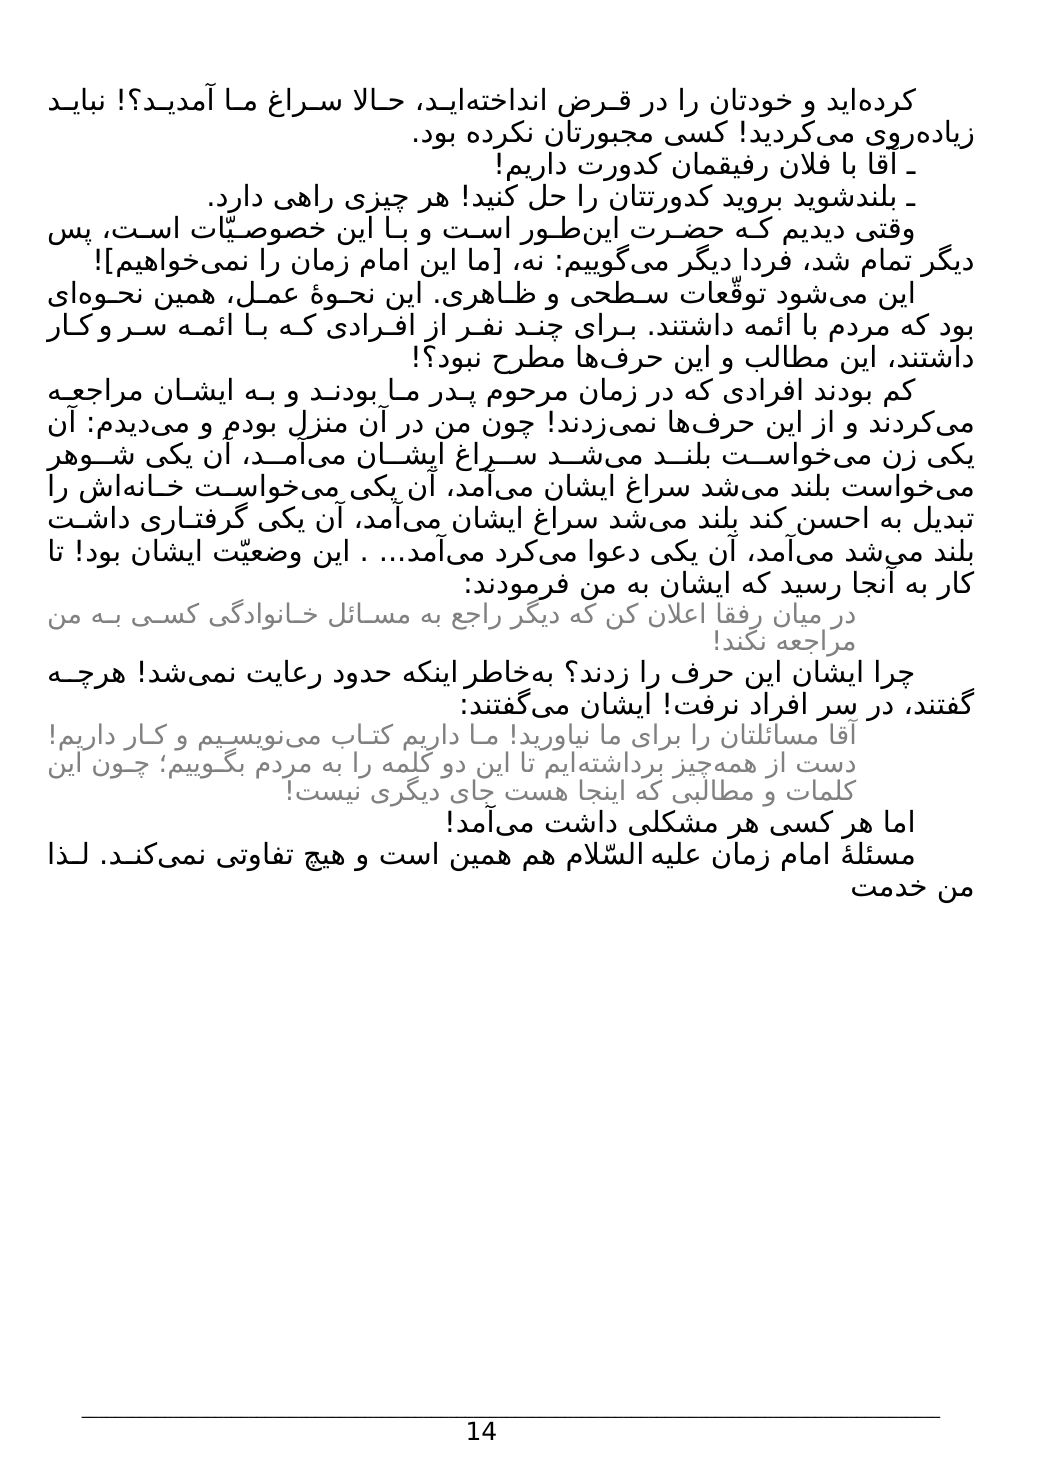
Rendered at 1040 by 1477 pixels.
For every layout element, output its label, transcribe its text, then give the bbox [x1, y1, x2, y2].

text این می‌شود توقّعات سطحی و ظاهری. این نحوۀ عمل، همین نحوه‌ای بود که مردم با ائمه داشتند. برای چند نفر از افرادی که با ائمه سر و کار داشتند، این مطالب و این حرف‌ها مطرح نبود؟! [47, 278, 975, 374]
text وقتی دیدیم که حضرت این‌طور است و با این خصوصیّات است، پس دیگر تمام شد، فردا دیگر می‌گوییم: نه، [ما این امام زمان را نمی‌خواهیم]! [47, 213, 975, 278]
text اما هر کسی هر مشکلی داشت می‌آمد! [47, 807, 975, 839]
text چرا ایشان این حرف را زدند؟ به‌خاطر اینکه حدود رعایت نمی‌شد! هرچه گفتند، در سر افراد نرفت! ایشان می‌گفتند: [47, 657, 975, 722]
text ـ آقا با فلان رفیقمان کدورت داریم! [47, 149, 975, 181]
text در میان رفقا اعلان کن که دیگر راجع به مسائل خانوادگی کسی به من مراجعه نکند! [47, 600, 857, 657]
text کم بودند افرادی که در زمان مرحوم پدر ما بودند و به ایشان مراجعه می‌کردند و از این حرف‌ها نمی‌زدند! چون من در آن منزل بودم و می‌دیدم: آن یکی زن می‌خواست بلند می‌شد سراغ ایشان می‌آمد، آن یکی شوهر می‌خواست بلند می‌شد سراغ ایشان می‌آمد، آن یکی می‌خواست خانه‌اش را تبدیل به احسن کند بلند می‌شد سراغ ایشان می‌آ‌مد، آن یکی گرفتاری داشت بلند می‌شد می‌آمد، آن یکی دعوا می‌کرد می‌آمد... . این وضعیّت ایشان بود! تا کار به آنجا رسید که ایشان به من فرمودند: [47, 374, 975, 600]
text کرده‌اید و خودتان را در قرض انداخته‌اید، حالا سراغ ما آمدید؟! نباید زیاده‌روی می‌کردید! کسی مجبورتان نکرده بود. [47, 84, 975, 149]
text مسئلۀ امام زمان علیه السّلام هم همین است و هیچ تفاوتی نمی‌کند. لذا من خدمت [47, 839, 975, 903]
text آقا مسائلتان را برای ما نیاورید! ما داریم کتاب می‌نویسیم و کار داریم! دست از همه‌چیز برداشته‌ایم تا این دو کلمه را به مردم بگوییم؛ چون این کلمات و مطالبی که اینجا هست جای دیگری نیست! [47, 722, 857, 807]
text ـ بلندشوید بروید کدورتتان را حل کنید! هر چیزی راهی دارد. [47, 181, 975, 213]
